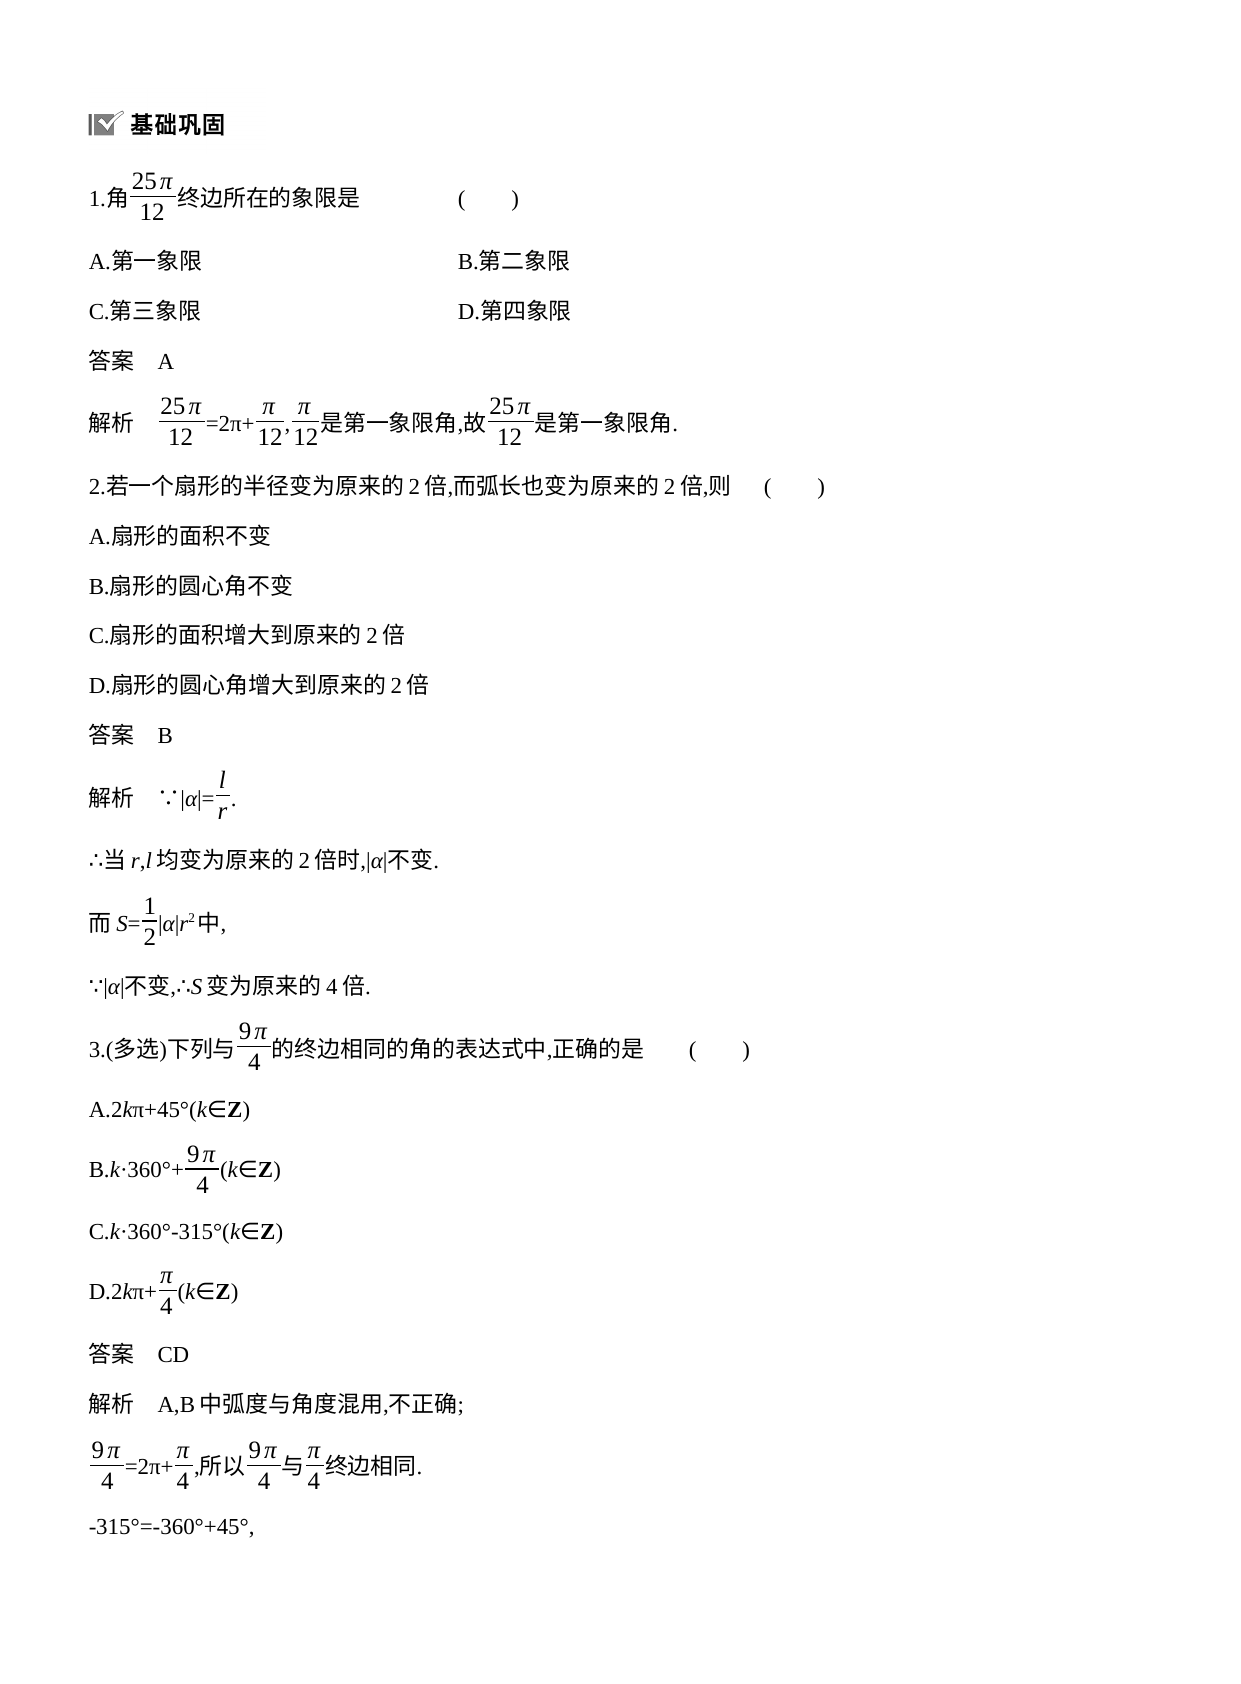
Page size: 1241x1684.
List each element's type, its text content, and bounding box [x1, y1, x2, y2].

text B.扇形的圆心角不变 [88, 567, 1152, 601]
text 答案 B [88, 717, 1152, 750]
text ∴当r,l均变为原来的2倍时,|α|不变. [88, 842, 1152, 876]
text 解析 ∵|α|=. [88, 767, 1152, 826]
text 而S=|α|r2中, [88, 892, 1152, 951]
text 2.若一个扇形的半径变为原来的2倍,而弧长也变为原来的2倍,则 ( ) [88, 468, 1152, 501]
text -315°=-360°+45°, [88, 1513, 1152, 1539]
text C.k·360°-315°(k∈Z) [88, 1215, 1152, 1246]
text A.扇形的面积不变 [88, 518, 1152, 551]
picture [88, 88, 266, 154]
text C.第三象限 D.第四象限 [88, 293, 1152, 326]
text 1.角终边所在的象限是 ( ) [88, 167, 1152, 226]
text 解析 =2π+,是第一象限角,故是第一象限角. [88, 392, 1152, 451]
text 答案 A [88, 343, 1152, 376]
text B.k·360°+(k∈Z) [88, 1140, 1152, 1199]
text C.扇形的面积增大到原来的2倍 [88, 617, 1152, 651]
text D.2kπ+(k∈Z) [88, 1262, 1152, 1321]
text D.扇形的圆心角增大到原来的2倍 [88, 667, 1152, 700]
text ∵|α|不变,∴S变为原来的4倍. [88, 968, 1152, 1001]
text 3.(多选)下列与的终边相同的角的表达式中,正确的是 ( ) [88, 1018, 1152, 1077]
text A.2kπ+45°(k∈Z) [88, 1093, 1152, 1124]
text =2π+,所以与终边相同. [88, 1436, 1152, 1496]
text 解析 A,B中弧度与角度混用,不正确; [88, 1386, 1152, 1419]
text A.第一象限 B.第二象限 [88, 243, 1152, 276]
text 答案 CD [88, 1336, 1152, 1369]
